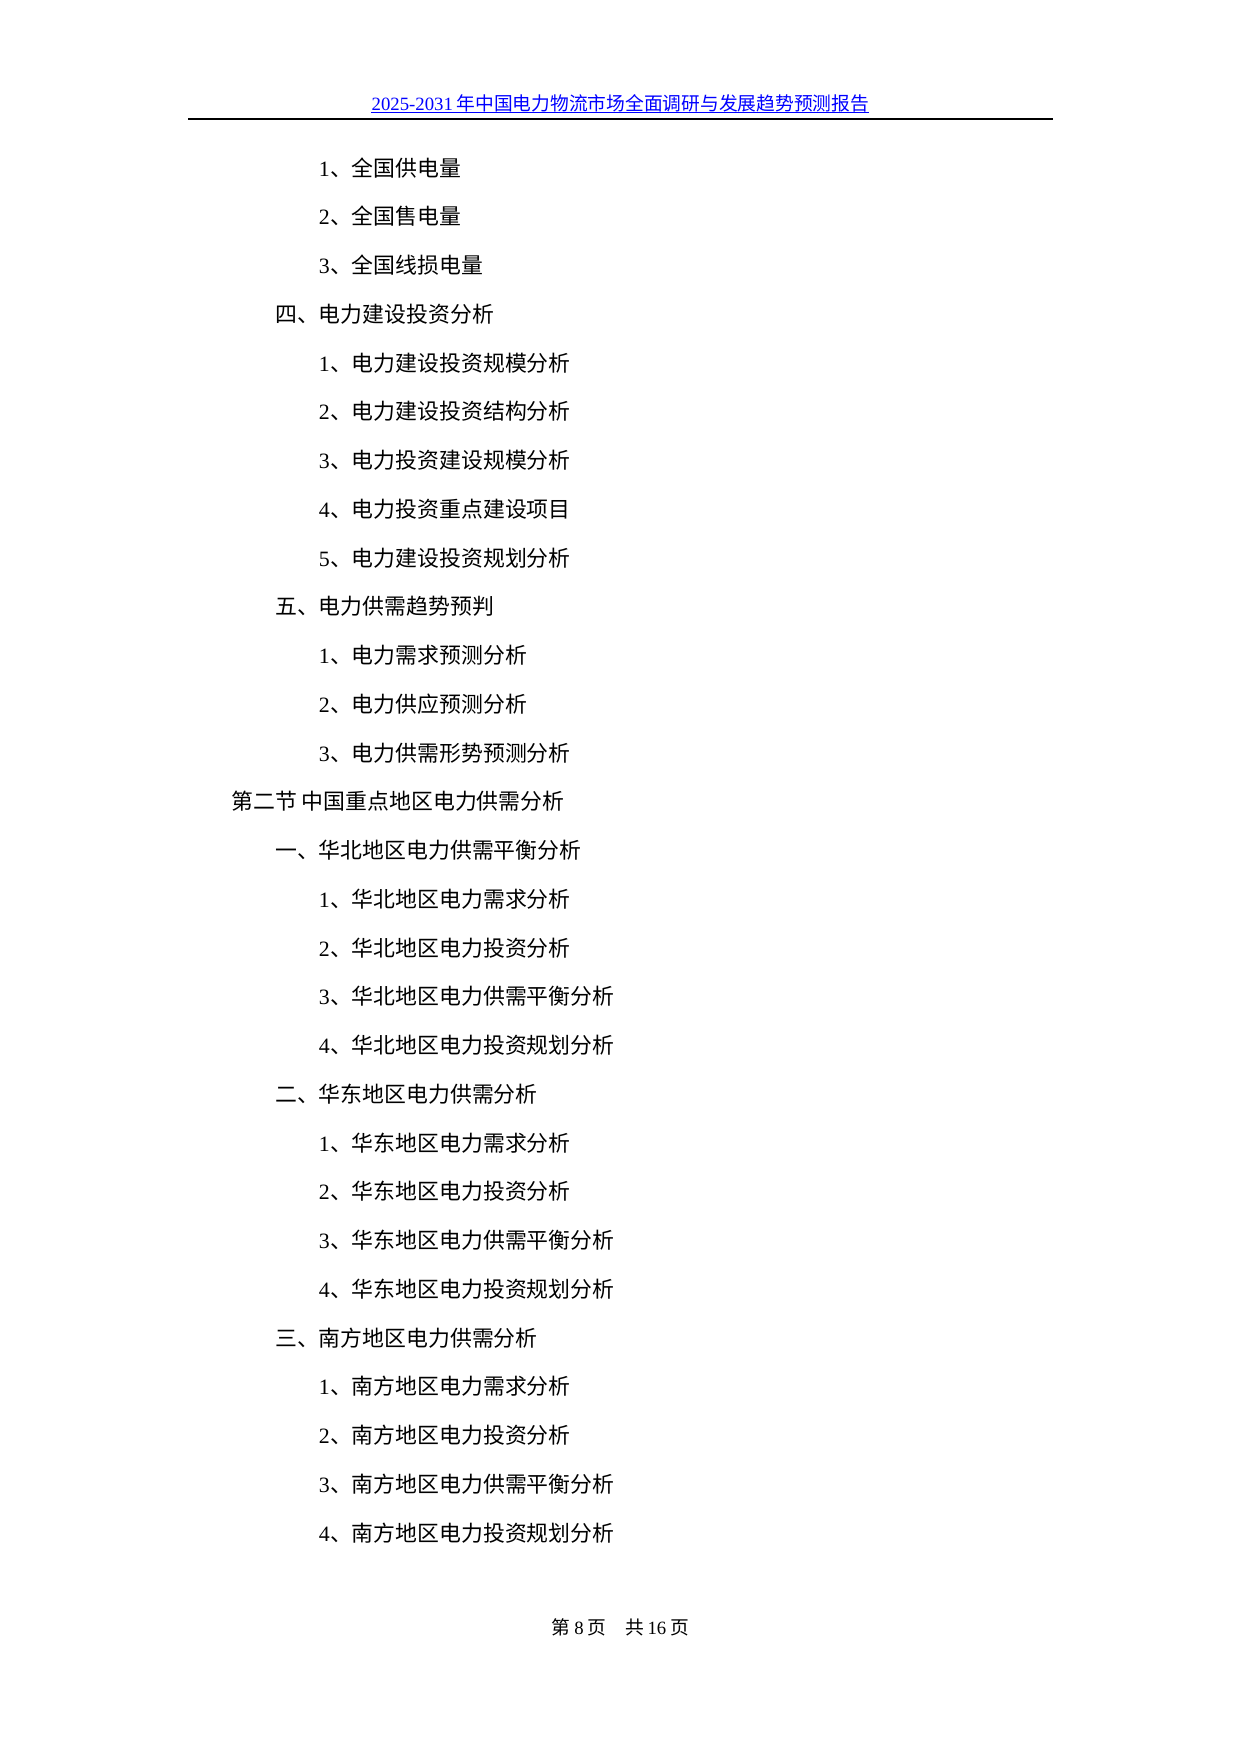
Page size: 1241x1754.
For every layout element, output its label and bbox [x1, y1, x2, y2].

text [187, 150, 1053, 1548]
